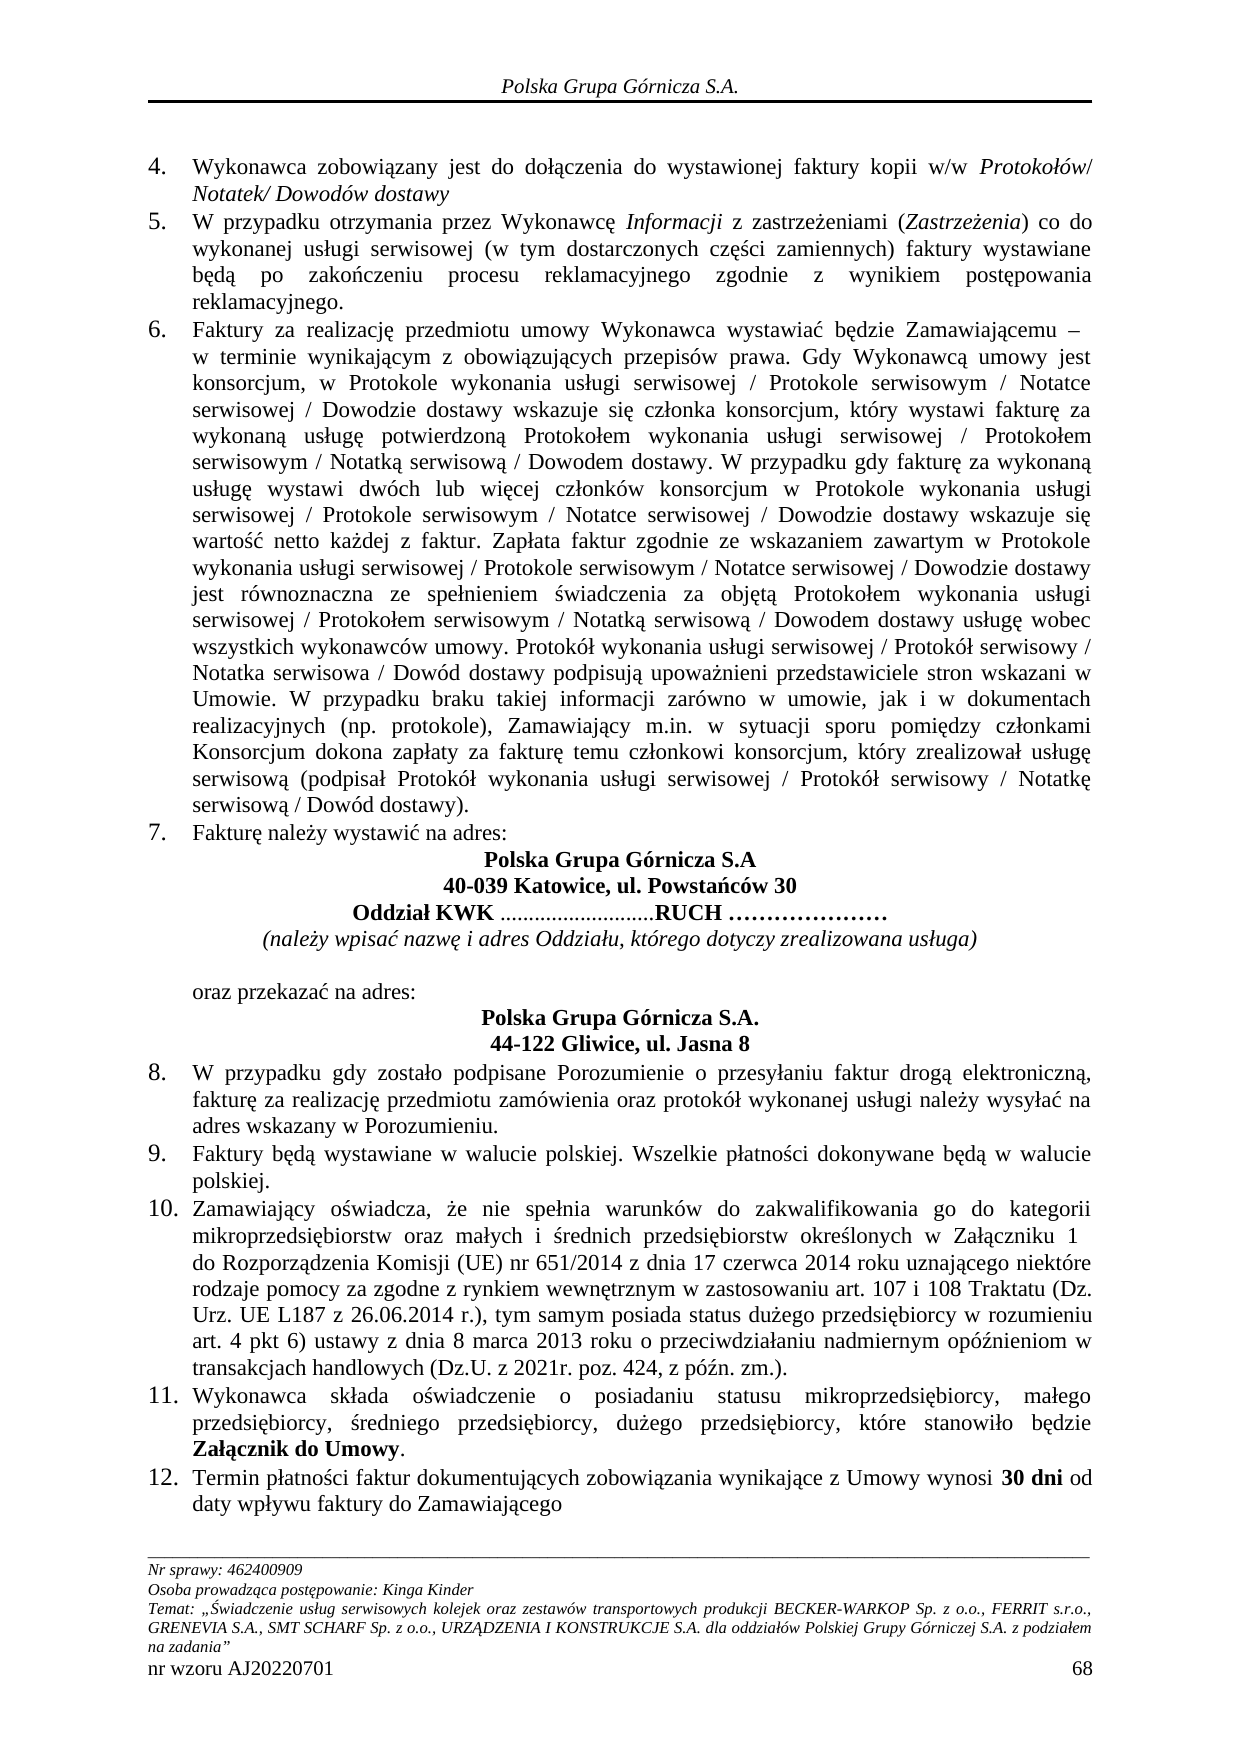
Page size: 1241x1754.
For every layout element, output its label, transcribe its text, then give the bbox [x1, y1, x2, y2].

text 44-122 Gliwice, ul. Jasna 8 [148, 1031, 1092, 1057]
list Termin płatności faktur dokumentujących zobowiązania wynikające z Umowy wynosi 30 dni od daty wpływu faktury do Zamawiającego [148, 1462, 1092, 1517]
list Faktury za realizację przedmiotu umowy Wykonawca wystawiać będzie Zamawiającemu – w terminie wynikającym z obowiązujących przepisów prawa. Gdy Wykonawcą umowy jest konsorcjum, w Protokole wykonania usługi serwisowej / Protokole serwisowym / Notatce serwisowej / Dowodzie dostawy wskazuje się członka konsorcjum, który wystawi fakturę za wykonaną usługę potwierdzoną Protokołem wykonania usługi serwisowej / Protokołem serwisowym / Notatką serwisową / Dowodem dostawy. W przypadku gdy fakturę za wykonaną usługę wystawi dwóch lub więcej członków konsorcjum w Protokole wykonania usługi serwisowej / Protokole serwisowym / Notatce serwisowej / Dowodzie dostawy wskazuje się wartość netto każdej z faktur. Zapłata faktur zgodnie ze wskazaniem zawartym w Protokole wykonania usługi serwisowej / Protokole serwisowym / Notatce serwisowej / Dowodzie dostawy jest równoznaczna ze spełnieniem świadczenia za objętą Protokołem wykonania usługi serwisowej / Protokołem serwisowym / Notatką serwisową / Dowodem dostawy usługę wobec wszystkich wykonawców umowy. Protokół wykonania usługi serwisowej / Protokół serwisowy / Notatka serwisowa / Dowód dostawy podpisują upoważnieni przedstawiciele stron wskazani w Umowie. W przypadku braku takiej informacji zarówno w umowie, jak i w dokumentach realizacyjnych (np. protokole), Zamawiający m.in. w sytuacji sporu pomiędzy członkami Konsorcjum dokona zapłaty za fakturę temu członkowi konsorcjum, który zrealizował usługę serwisową (podpisał Protokół wykonania usługi serwisowej / Protokół serwisowy / Notatkę serwisową / Dowód dostawy). [148, 314, 1092, 817]
list W przypadku otrzymania przez Wykonawcę Informacji z zastrzeżeniami (Zastrzeżenia) co do wykonanej usługi serwisowej (w tym dostarczonych części zamiennych) faktury wystawiane będą po zakończeniu procesu reklamacyjnego zgodnie z wynikiem postępowania reklamacyjnego. [148, 206, 1092, 314]
text (należy wpisać nazwę i adres Oddziału, którego dotyczy zrealizowana usługa) [148, 925, 1092, 951]
text oraz przekazać na adres: [148, 978, 1092, 1004]
list Faktury będą wystawiane w walucie polskiej. Wszelkie płatności dokonywane będą w walucie polskiej. [148, 1138, 1092, 1193]
text Polska Grupa Górnicza S.A. [148, 1004, 1092, 1031]
list W przypadku gdy zostało podpisane Porozumienie o przesyłaniu faktur drogą elektroniczną, fakturę za realizację przedmiotu zamówienia oraz protokół wykonanej usługi należy wysyłać na adres wskazany w Porozumieniu. [148, 1057, 1092, 1138]
list Wykonawca składa oświadczenie o posiadaniu statusu mikroprzedsiębiorcy, małego przedsiębiorcy, średniego przedsiębiorcy, dużego przedsiębiorcy, które stanowiło będzie Załącznik do Umowy. [148, 1380, 1092, 1462]
text Oddział KWK ...........................RUCH ………………… [148, 899, 1092, 925]
list Fakturę należy wystawić na adres: [148, 817, 1092, 846]
list Wykonawca zobowiązany jest do dołączenia do wystawionej faktury kopii w/w Protokołów/ Notatek/ Dowodów dostawy [148, 151, 1092, 206]
list Zamawiający oświadcza, że nie spełnia warunków do zakwalifikowania go do kategorii mikroprzedsiębiorstw oraz małych i średnich przedsiębiorstw określonych w Załączniku 1 do Rozporządzenia Komisji (UE) nr 651/2014 z dnia 17 czerwca 2014 roku uznającego niektóre rodzaje pomocy za zgodne z rynkiem wewnętrznym w zastosowaniu art. 107 i 108 Traktatu (Dz. Urz. UE L187 z 26.06.2014 r.), tym samym posiada status dużego przedsiębiorcy w rozumieniu art. 4 pkt 6) ustawy z dnia 8 marca 2013 roku o przeciwdziałaniu nadmiernym opóźnieniom w transakcjach handlowych (Dz.U. z 2021r. poz. 424, z późn. zm.). [148, 1193, 1092, 1380]
text Polska Grupa Górnicza S.A [148, 846, 1092, 872]
text 40-039 Katowice, ul. Powstańców 30 [148, 872, 1092, 899]
